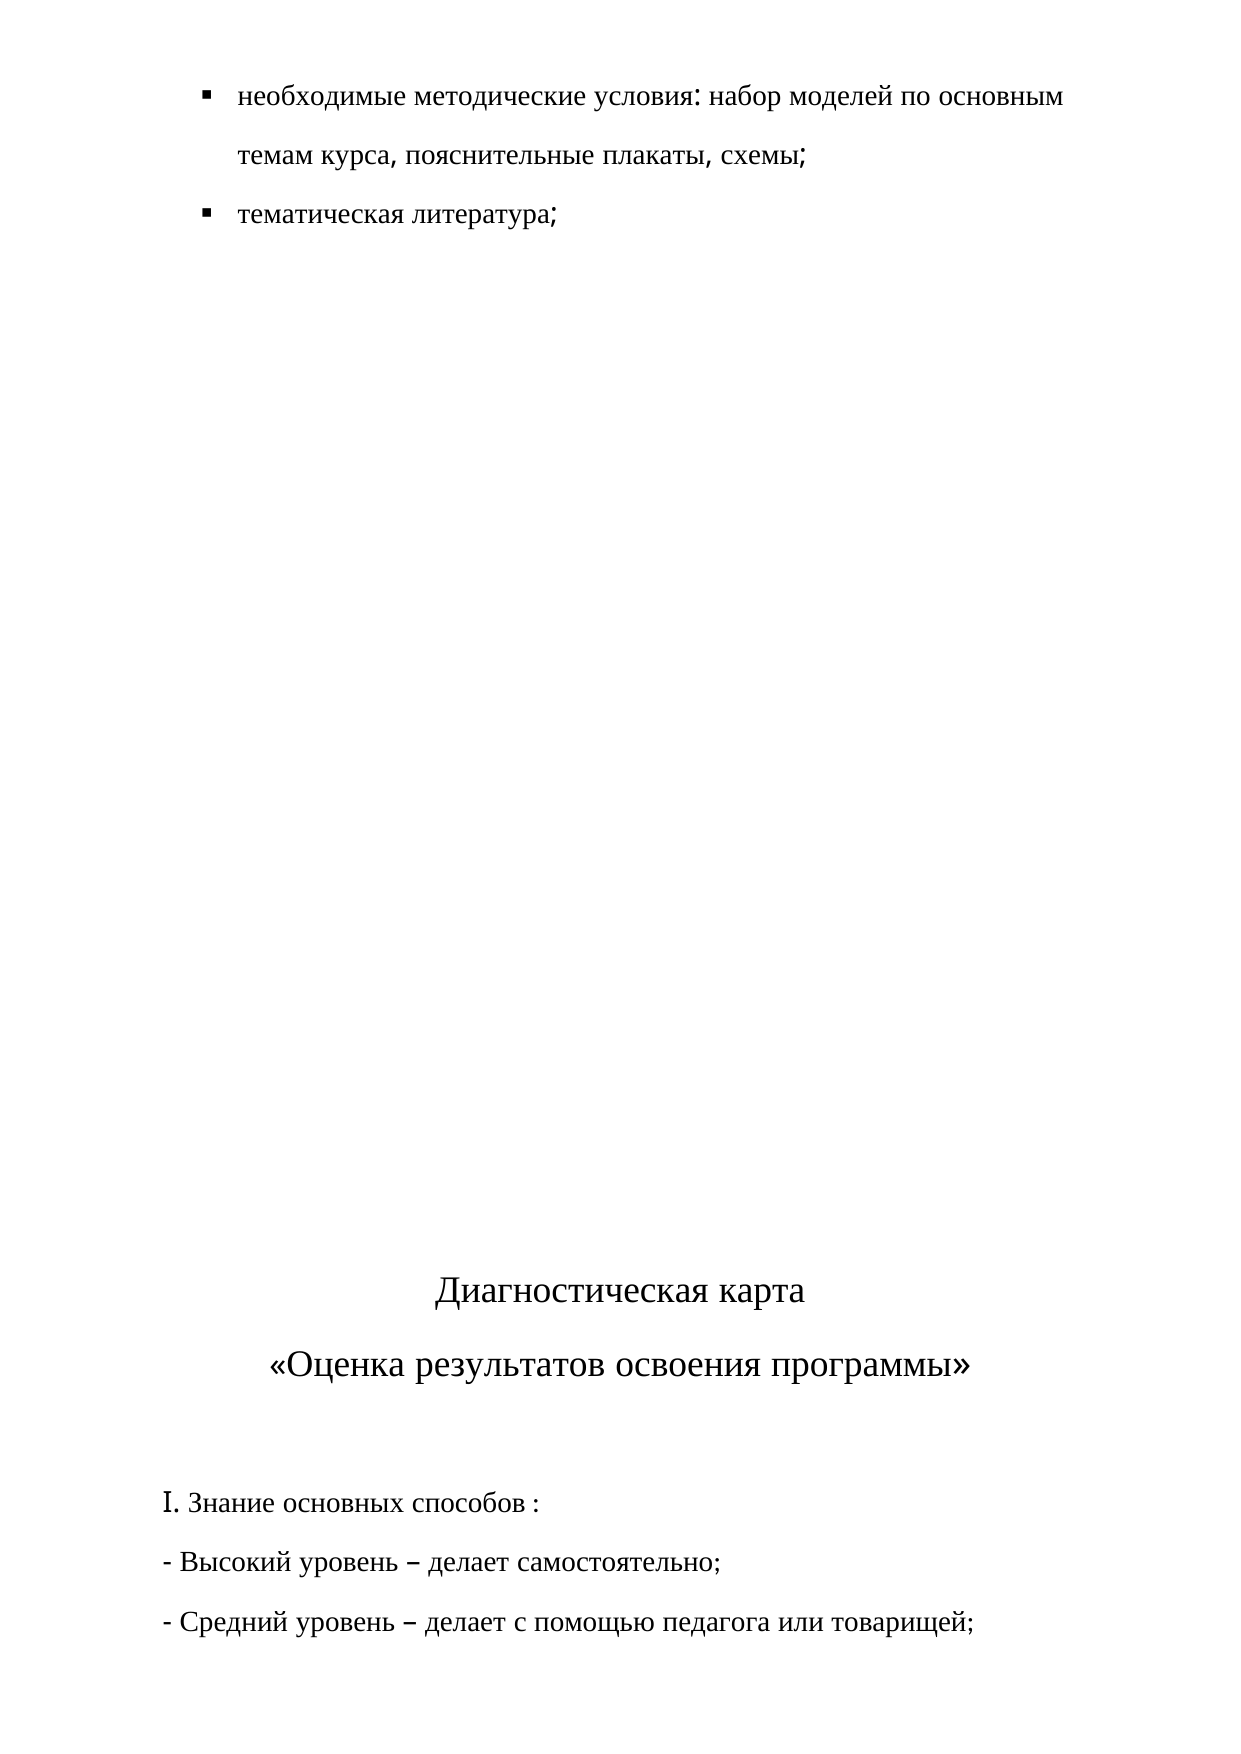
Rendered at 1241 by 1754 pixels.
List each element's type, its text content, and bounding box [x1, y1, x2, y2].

list тематическая литература; [200, 193, 1078, 232]
text Диагностическая карта [88, 1268, 1078, 1311]
text - Высокий уровень – делает самостоятельно; [88, 1540, 1078, 1580]
text - Средний уровень – делает с помощью педагога или товарищей; [88, 1600, 1078, 1639]
text «Оценка результатов освоения программы» [88, 1336, 1078, 1387]
text I. Знание основных способов : [88, 1481, 1078, 1521]
list необходимые методические условия: набор моделей по основным темам курса, пояснительные плакаты, схемы; [200, 74, 1078, 173]
